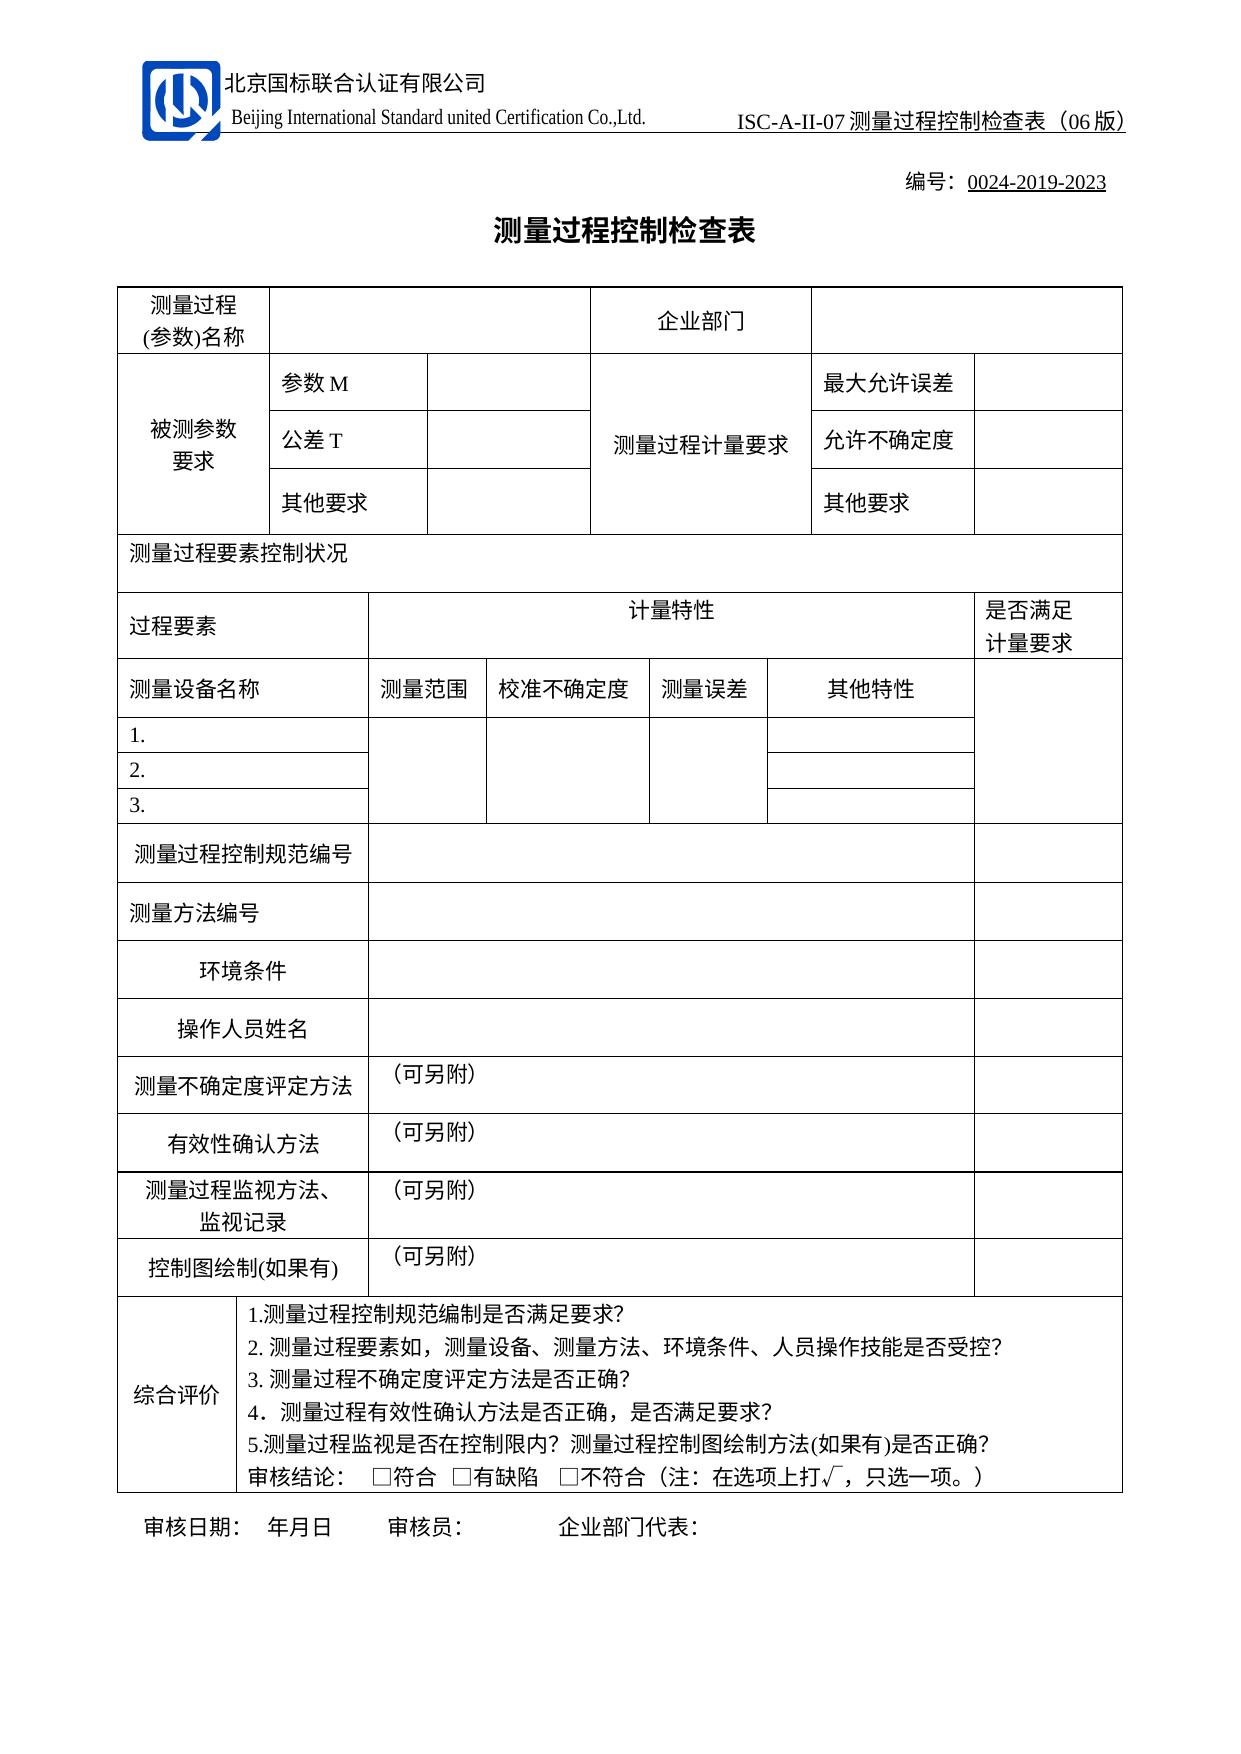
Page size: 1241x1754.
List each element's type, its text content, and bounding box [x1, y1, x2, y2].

table_cell 公差T [270, 411, 427, 468]
table_cell [369, 999, 974, 1056]
table_cell [975, 824, 1122, 882]
table_cell （可另附） [369, 1057, 974, 1113]
table_cell [975, 883, 1122, 940]
table_cell 测量过程要素控制状况 [118, 535, 1122, 592]
table_cell 校准不确定度 [487, 659, 649, 717]
table_cell 有效性确认方法 [118, 1114, 368, 1171]
table_cell [975, 1239, 1122, 1296]
table_cell 3. [118, 789, 368, 823]
picture [142, 61, 221, 141]
table_cell 是否满足 计量要求 [975, 593, 1122, 658]
table_cell （可另附） [369, 1239, 974, 1296]
table_cell [369, 941, 974, 998]
table_cell [975, 1057, 1122, 1113]
table_cell 测量方法编号 [118, 883, 368, 940]
table_cell 被测参数 要求 [118, 354, 269, 534]
table_cell 测量设备名称 [118, 659, 368, 717]
table_header [270, 288, 590, 352]
table_cell 参数M [270, 354, 427, 410]
text 审核日期： 年月日 审核员： 企业部门代表： [144, 1509, 1106, 1542]
table_cell [428, 469, 590, 534]
table_cell 1. [118, 718, 368, 752]
table_cell 其他要求 [812, 469, 974, 534]
table_cell 测量过程监视方法、 监视记录 [118, 1173, 368, 1237]
table_cell [975, 999, 1122, 1056]
text 测量过程控制检查表 [144, 196, 1106, 261]
table_cell 其他要求 [270, 469, 427, 534]
table_cell [975, 411, 1122, 468]
table_cell 2. [118, 753, 368, 788]
table_cell [975, 469, 1122, 534]
table_header 企业部门 [591, 288, 811, 352]
table_cell [428, 354, 590, 410]
table_header [812, 288, 1122, 352]
table_cell [768, 789, 974, 823]
table_cell 计量特性 [369, 593, 974, 658]
table_cell [369, 718, 486, 823]
table_cell 过程要素 [118, 593, 368, 658]
table_cell [975, 354, 1122, 410]
table_cell [369, 883, 974, 940]
table_cell 测量范围 [369, 659, 486, 717]
table_cell 1.测量过程控制规范编制是否满足要求？ 2. 测量过程要素如，测量设备、测量方法、环境条件、人员操作技能是否受控？ 3. 测量过程不确定度评定方法是否正确？ 4．测量过程有效性确认方法是否正确，是否满足要求？ 5.测量过程监视是否在控制限内？测量过程控制图绘制方法(如果有)是否正确？ 审核结论： □符合 □有缺陷 □不符合（注：在选项上打√，只选一项。） [237, 1297, 1122, 1492]
table_cell [975, 1114, 1122, 1171]
table_cell [975, 1173, 1122, 1237]
table_cell [768, 753, 974, 788]
table_cell [975, 659, 1122, 823]
table_cell 操作人员姓名 [118, 999, 368, 1056]
table_cell [487, 718, 649, 823]
table_cell 测量误差 [650, 659, 767, 717]
table_cell [369, 824, 974, 882]
table_cell [428, 411, 590, 468]
table_cell [768, 718, 974, 752]
text 编号：0024-2019-2023 [144, 164, 1106, 196]
table_cell 最大允许误差 [812, 354, 974, 410]
table_cell 测量不确定度评定方法 [118, 1057, 368, 1113]
table_cell 控制图绘制(如果有) [118, 1239, 368, 1296]
table_cell 其他特性 [768, 659, 974, 717]
table_cell 综合评价 [118, 1297, 236, 1492]
table_header 测量过程 (参数)名称 [118, 288, 269, 352]
table_cell 环境条件 [118, 941, 368, 998]
table_cell [650, 718, 767, 823]
table_cell （可另附） [369, 1114, 974, 1171]
table_cell 允许不确定度 [812, 411, 974, 468]
table_cell （可另附） [369, 1173, 974, 1237]
table_cell 测量过程计量要求 [591, 354, 811, 534]
table_cell [975, 941, 1122, 998]
table_cell 测量过程控制规范编号 [118, 824, 368, 882]
